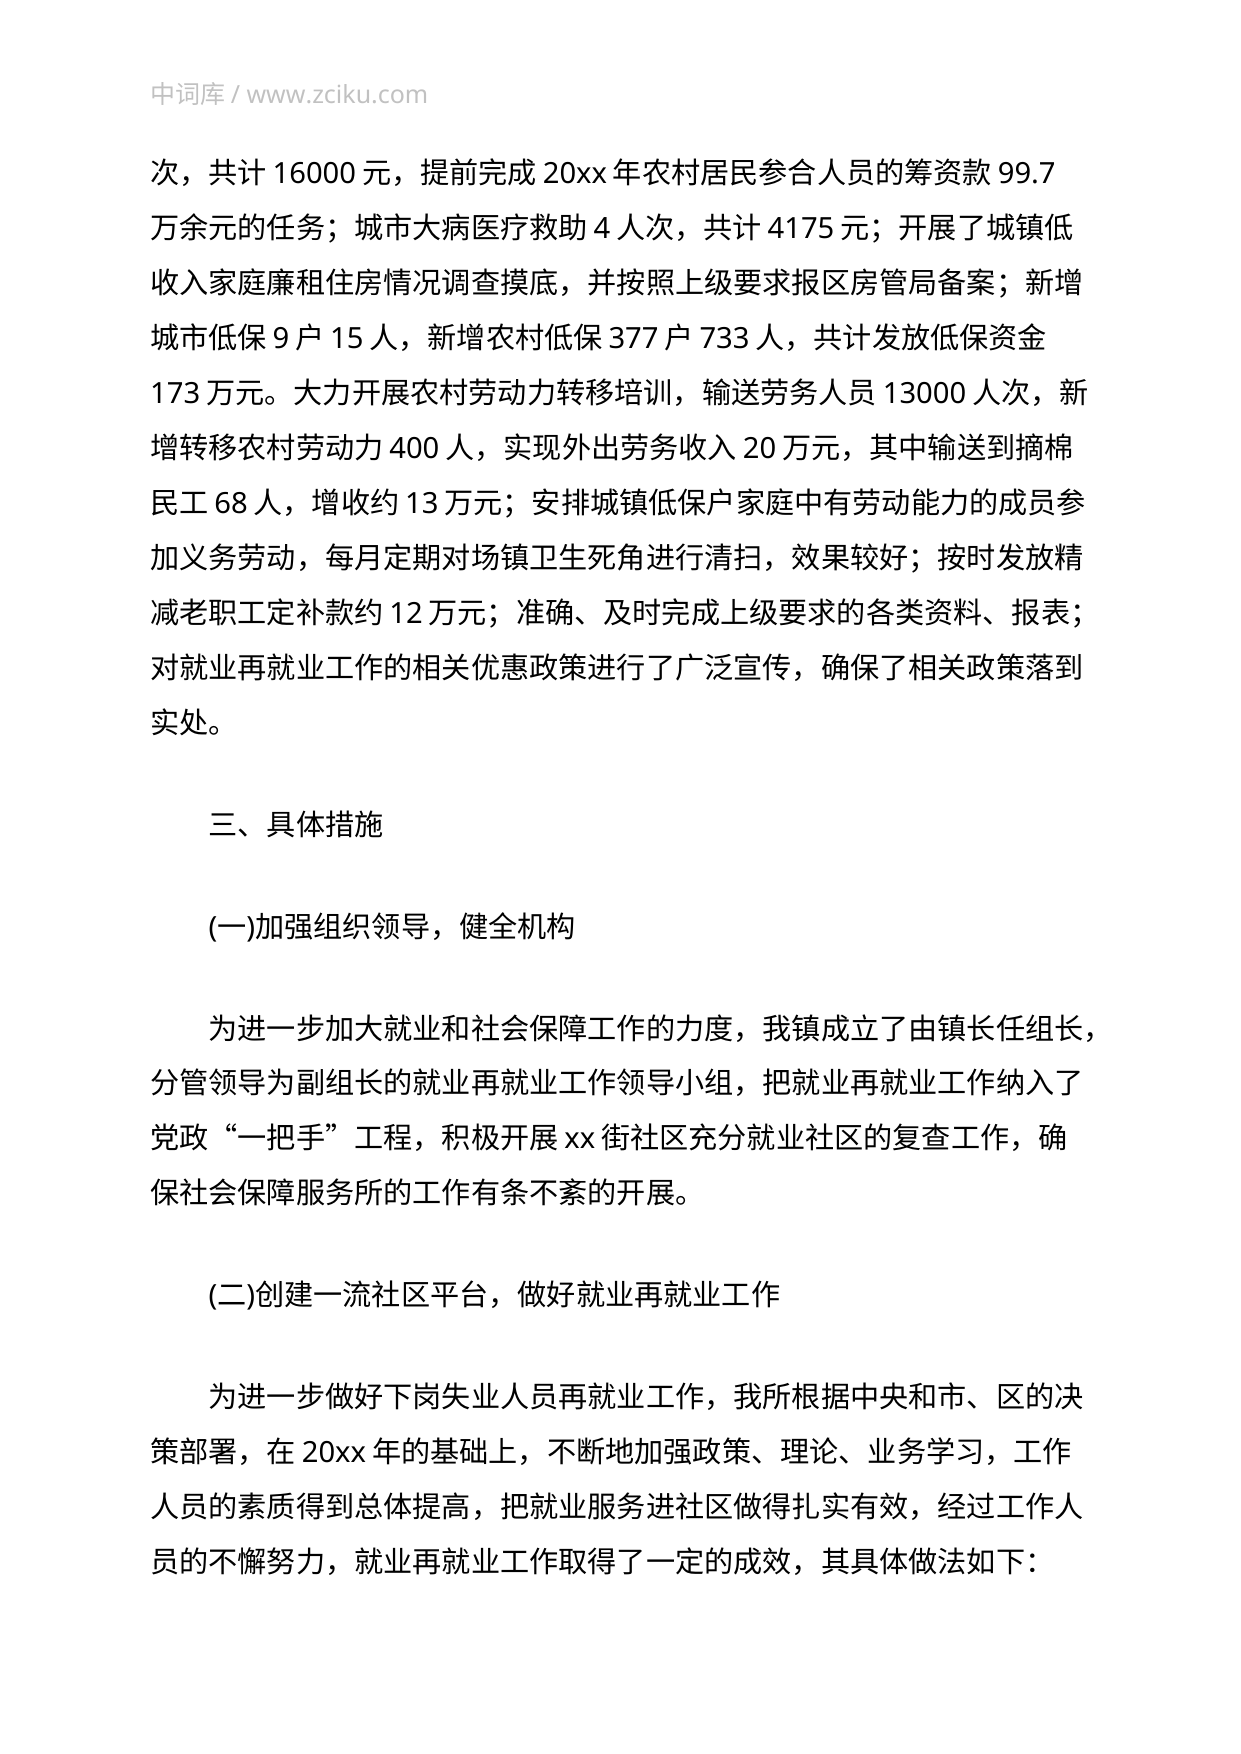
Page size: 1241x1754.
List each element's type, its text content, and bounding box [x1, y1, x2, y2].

text 为进一步加大就业和社会保障工作的力度，我镇成立了由镇长任组长，分管领导为副组长的就业再就业工作领导小组，把就业再就业工作纳入了党政“一把手”工程，积极开展xx街社区充分就业社区的复查工作，确保社会保障服务所的工作有条不紊的开展。 [150, 1005, 1090, 1212]
text (二)创建一流社区平台，做好就业再就业工作 [150, 1272, 1090, 1314]
text (一)加强组织领导，健全机构 [150, 903, 1090, 946]
text 为进一步做好下岗失业人员再就业工作，我所根据中央和市、区的决策部署，在20xx年的基础上，不断地加强政策、理论、业务学习，工作人员的素质得到总体提高，把就业服务进社区做得扎实有效，经过工作人员的不懈努力，就业再就业工作取得了一定的成效，其具体做法如下： [150, 1374, 1090, 1581]
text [150, 150, 1090, 742]
text 三、具体措施 [150, 801, 1090, 844]
